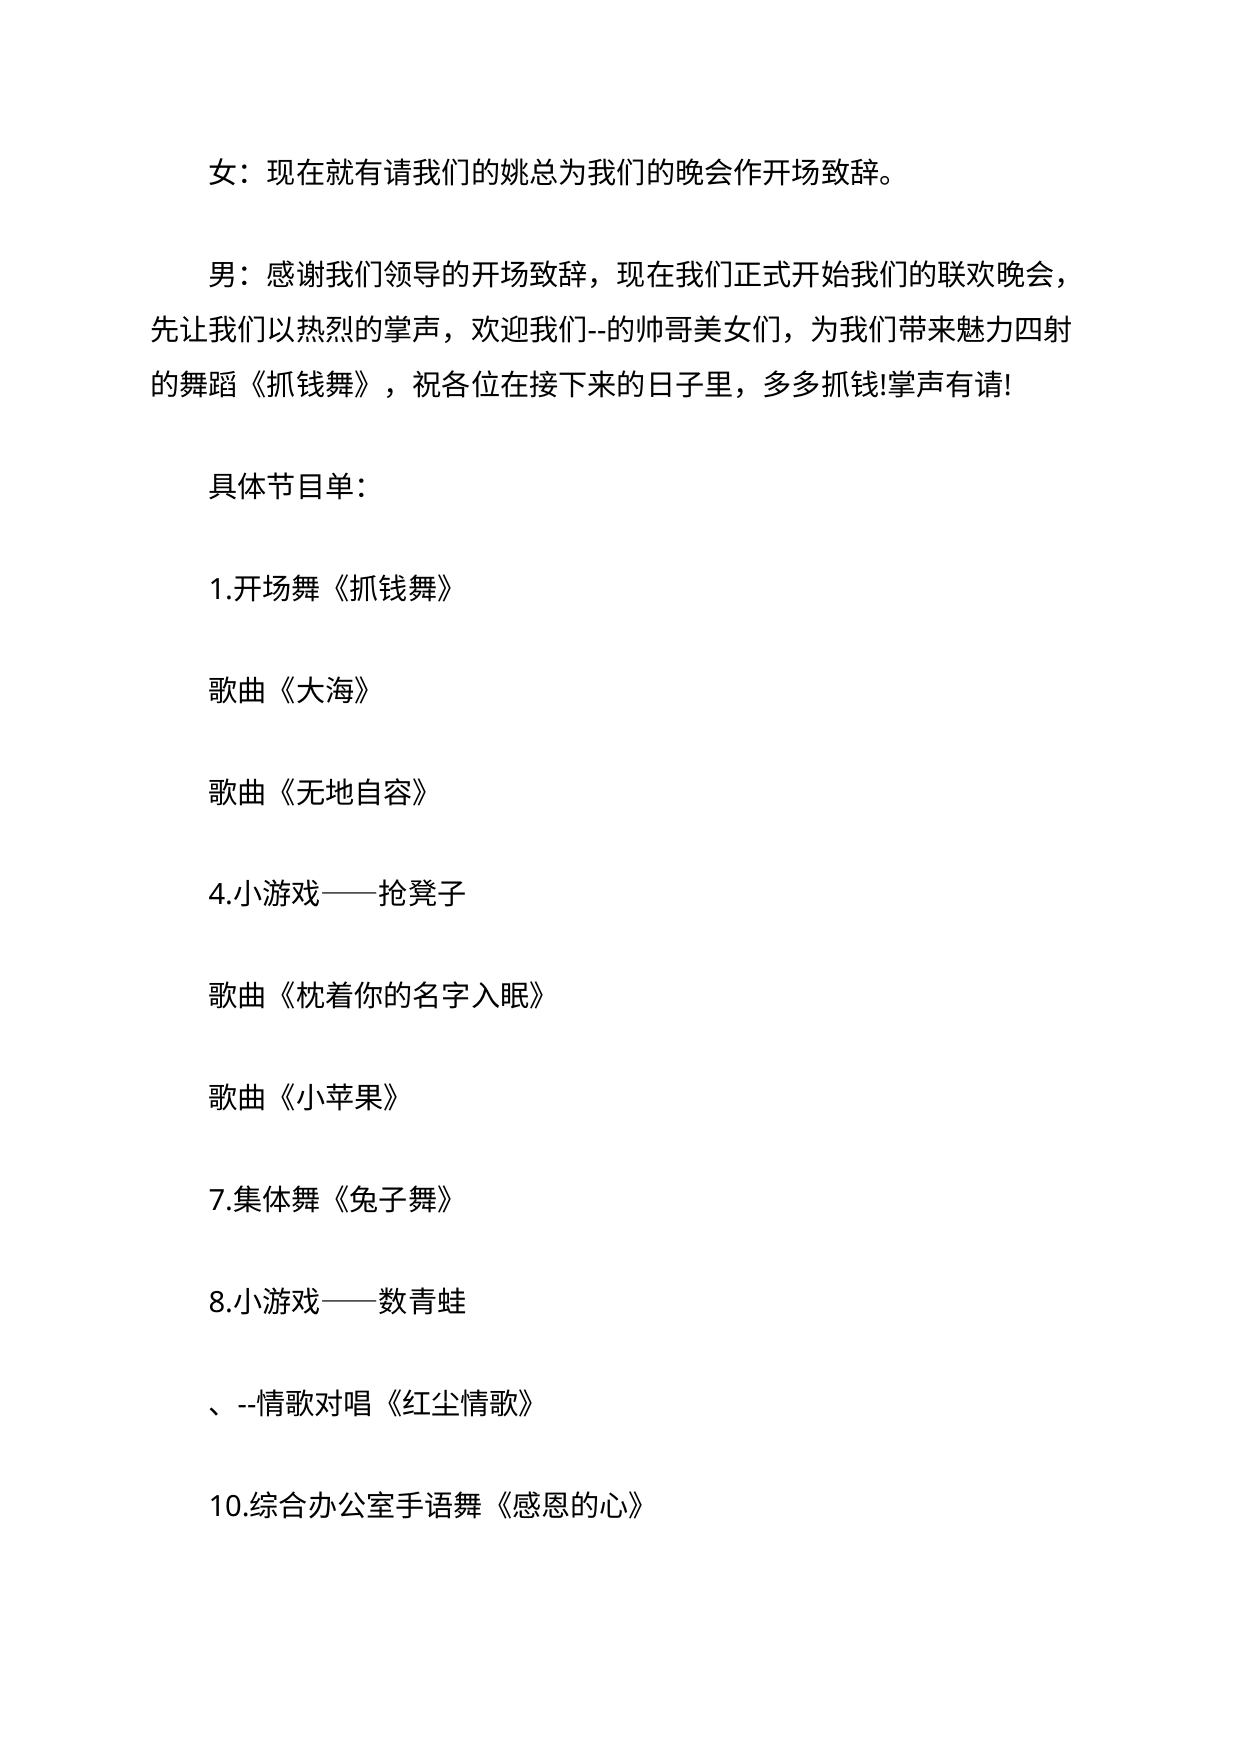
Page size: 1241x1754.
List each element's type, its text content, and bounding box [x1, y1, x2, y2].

text 女：现在就有请我们的姚总为我们的晚会作开场致辞。 [150, 150, 1090, 192]
text 具体节目单： [150, 464, 1090, 506]
text 歌曲《小苹果》 [150, 1075, 1090, 1117]
text 歌曲《无地自容》 [150, 769, 1090, 811]
text 男：感谢我们领导的开场致辞，现在我们正式开始我们的联欢晚会，先让我们以热烈的掌声，欢迎我们--的帅哥美女们，为我们带来魅力四射的舞蹈《抓钱舞》，祝各位在接下来的日子里，多多抓钱!掌声有请! [150, 252, 1090, 404]
text 4.小游戏——抢凳子 [150, 871, 1090, 913]
text 1.开场舞《抓钱舞》 [150, 565, 1090, 608]
text 歌曲《大海》 [150, 667, 1090, 710]
text 8.小游戏——数青蛙 [150, 1278, 1090, 1321]
text 歌曲《枕着你的名字入眠》 [150, 973, 1090, 1015]
text 10.综合办公室手语舞《感恩的心》 [150, 1482, 1090, 1525]
text 、--情歌对唱《红尘情歌》 [150, 1380, 1090, 1423]
text 7.集体舞《兔子舞》 [150, 1176, 1090, 1219]
